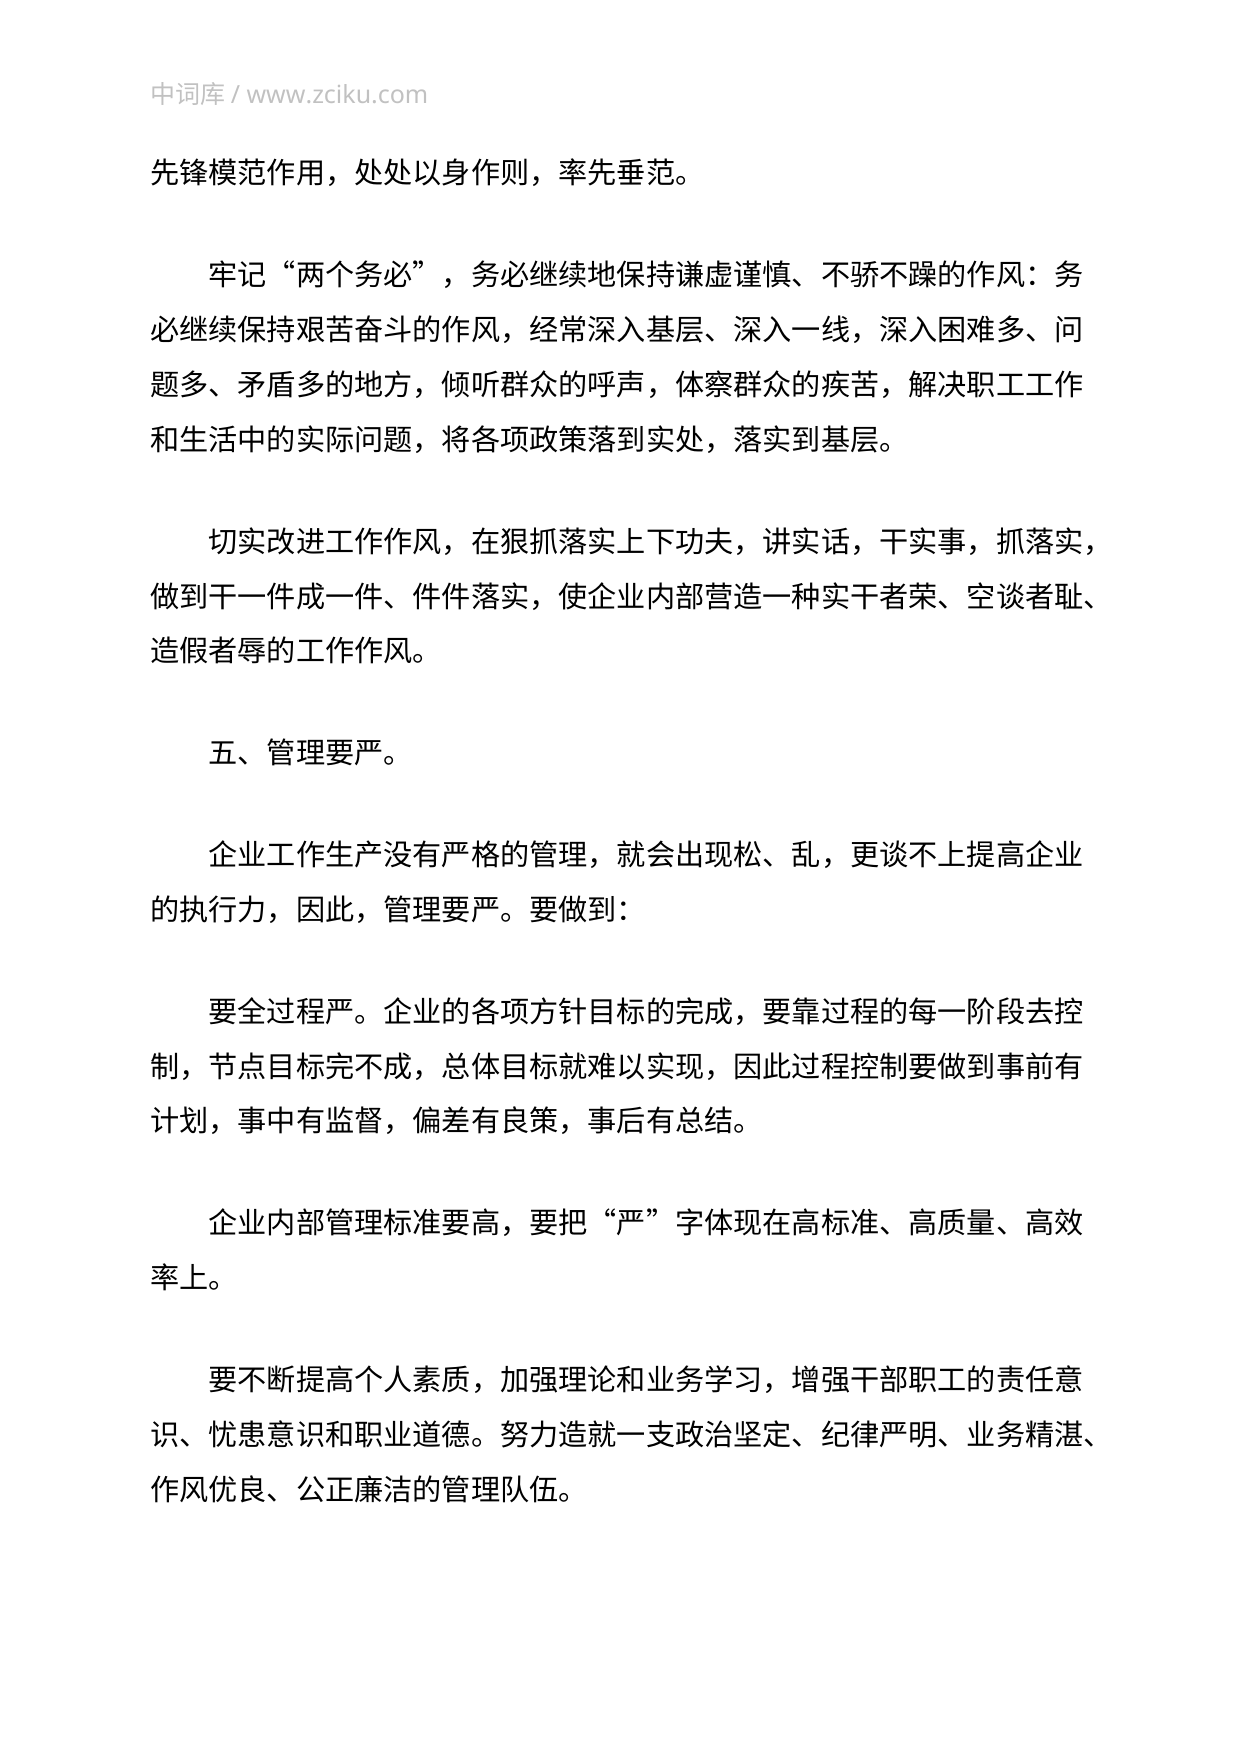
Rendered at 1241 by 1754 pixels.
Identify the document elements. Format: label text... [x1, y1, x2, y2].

text 企业内部管理标准要高，要把“严”字体现在高标准、高质量、高效率上。 [150, 1200, 1090, 1297]
text 切实改进工作作风，在狠抓落实上下功夫，讲实话，干实事，抓落实，做到干一件成一件、件件落实，使企业内部营造一种实干者荣、空谈者耻、造假者辱的工作作风。 [150, 518, 1090, 670]
text 牢记“两个务必”，务必继续地保持谦虚谨慎、不骄不躁的作风：务必继续保持艰苦奋斗的作风，经常深入基层、深入一线，深入困难多、问题多、矛盾多的地方，倾听群众的呼声，体察群众的疾苦，解决职工工作和生活中的实际问题，将各项政策落到实处，落实到基层。 [150, 252, 1090, 459]
text 五、管理要严。 [150, 730, 1090, 772]
text 要全过程严。企业的各项方针目标的完成，要靠过程的每一阶段去控制，节点目标完不成，总体目标就难以实现，因此过程控制要做到事前有计划，事中有监督，偏差有良策，事后有总结。 [150, 988, 1090, 1140]
text 企业工作生产没有严格的管理，就会出现松、乱，更谈不上提高企业的执行力，因此，管理要严。要做到： [150, 832, 1090, 929]
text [150, 150, 1090, 192]
text 要不断提高个人素质，加强理论和业务学习，增强干部职工的责任意识、忧患意识和职业道德。努力造就一支政治坚定、纪律严明、业务精湛、作风优良、公正廉洁的管理队伍。 [150, 1356, 1090, 1508]
